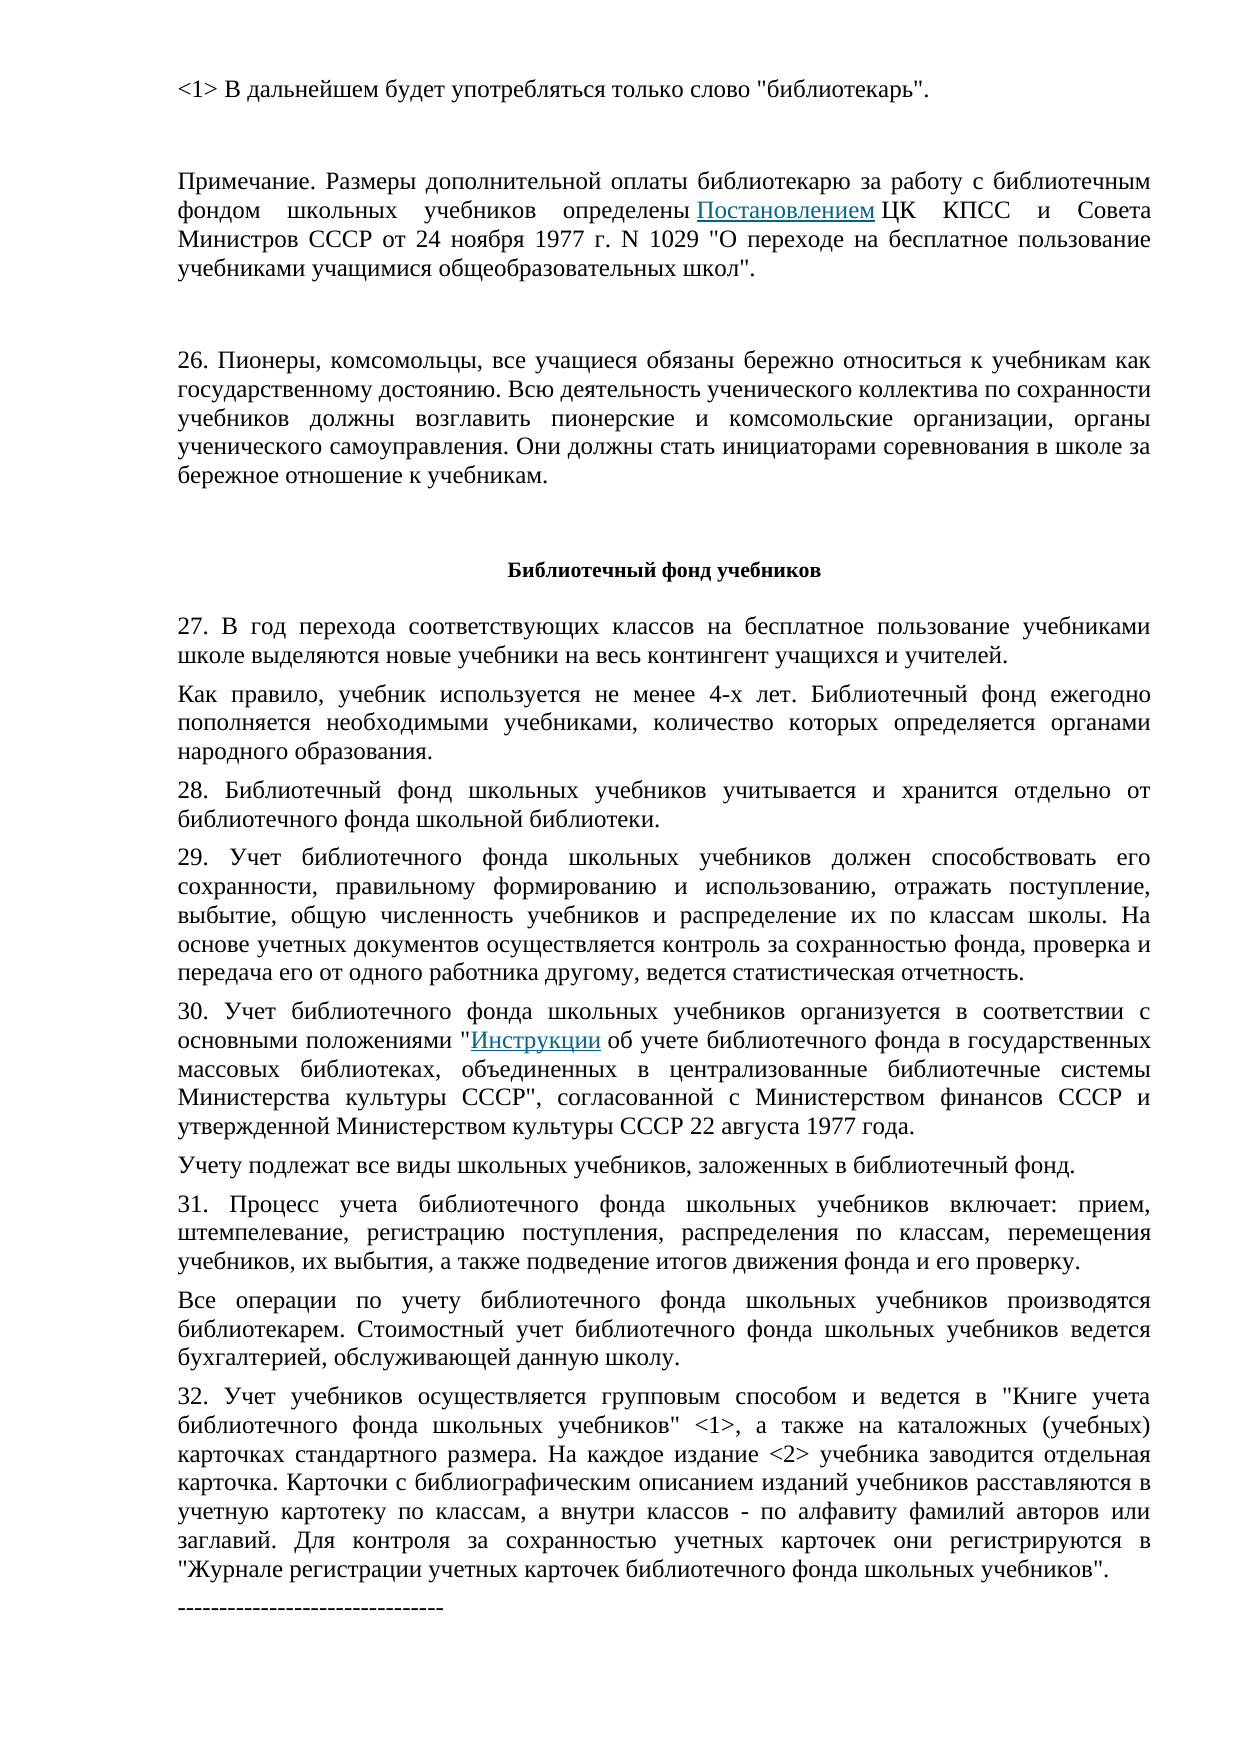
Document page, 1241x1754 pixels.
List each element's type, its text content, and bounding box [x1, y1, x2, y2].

text 28. Библиотечный фонд школьных учебников учитывается и хранится отдельно от библиотечного фонда школьной библиотеки. [177, 775, 1152, 832]
text Все операции по учету библиотечного фонда школьных учебников производятся библиотекарем. Стоимостный учет библиотечного фонда школьных учебников ведется бухгалтерией, обслуживающей данную школу. [177, 1285, 1152, 1371]
text -------------------------------- [177, 1592, 1152, 1621]
text Библиотечный фонд учебников [177, 557, 1152, 582]
text 27. В год перехода соответствующих классов на бесплатное пользование учебниками школе выделяются новые учебники на весь контингент учащихся и учителей. [177, 611, 1152, 669]
text Как правило, учебник используется не менее 4-х лет. Библиотечный фонд ежегодно пополняется необходимыми учебниками, количество которых определяется органами народного образования. [177, 679, 1152, 765]
text 32. Учет учебников осуществляется групповым способом и ведется в "Книге учета библиотечного фонда школьных учебников" <1>, а также на каталожных (учебных) карточках стандартного размера. На каждое издание <2> учебника заводится отдельная карточка. Карточки с библиографическим описанием изданий учебников расставляются в учетную картотеку по классам, а внутри классов - по алфавиту фамилий авторов или заглавий. Для контроля за сохранностью учетных карточек они регистрируются в "Журнале регистрации учетных карточек библиотечного фонда школьных учебников". [177, 1381, 1152, 1582]
text 26. Пионеры, комсомольцы, все учащиеся обязаны бережно относиться к учебникам как государственному достоянию. Всю деятельность ученического коллектива по сохранности учебников должны возглавить пионерские и комсомольские организации, органы ученического самоуправления. Они должны стать инициаторами соревнования в школе за бережное отношение к учебникам. [177, 345, 1152, 489]
text <1> В дальнейшем будет употребляться только слово "библиотекарь". [177, 74, 1152, 103]
text 30. Учет библиотечного фонда школьных учебников организуется в соответствии с основными положениями "Инструкции об учете библиотечного фонда в государственных массовых библиотеках, объединенных в централизованные библиотечные системы Министерства культуры СССР", согласованной с Министерством финансов СССР и утвержденной Министерством культуры СССР 22 августа 1977 года. [177, 996, 1152, 1140]
text 29. Учет библиотечного фонда школьных учебников должен способствовать его сохранности, правильному формированию и использованию, отражать поступление, выбытие, общую численность учебников и распределение их по классам школы. На основе учетных документов осуществляется контроль за сохранностью фонда, проверка и передача его от одного работника другому, ведется статистическая отчетность. [177, 842, 1152, 986]
text 31. Процесс учета библиотечного фонда школьных учебников включает: прием, штемпелевание, регистрацию поступления, распределения по классам, перемещения учебников, их выбытия, а также подведение итогов движения фонда и его проверку. [177, 1189, 1152, 1275]
text Учету подлежат все виды школьных учебников, заложенных в библиотечный фонд. [177, 1150, 1152, 1179]
text Примечание. Размеры дополнительной оплаты библиотекарю за работу с библиотечным фондом школьных учебников определены Постановлением ЦК КПСС и Совета Министров СССР от 24 ноября 1977 г. N 1029 "О переходе на бесплатное пользование учебниками учащимися общеобразовательных школ". [177, 166, 1152, 281]
